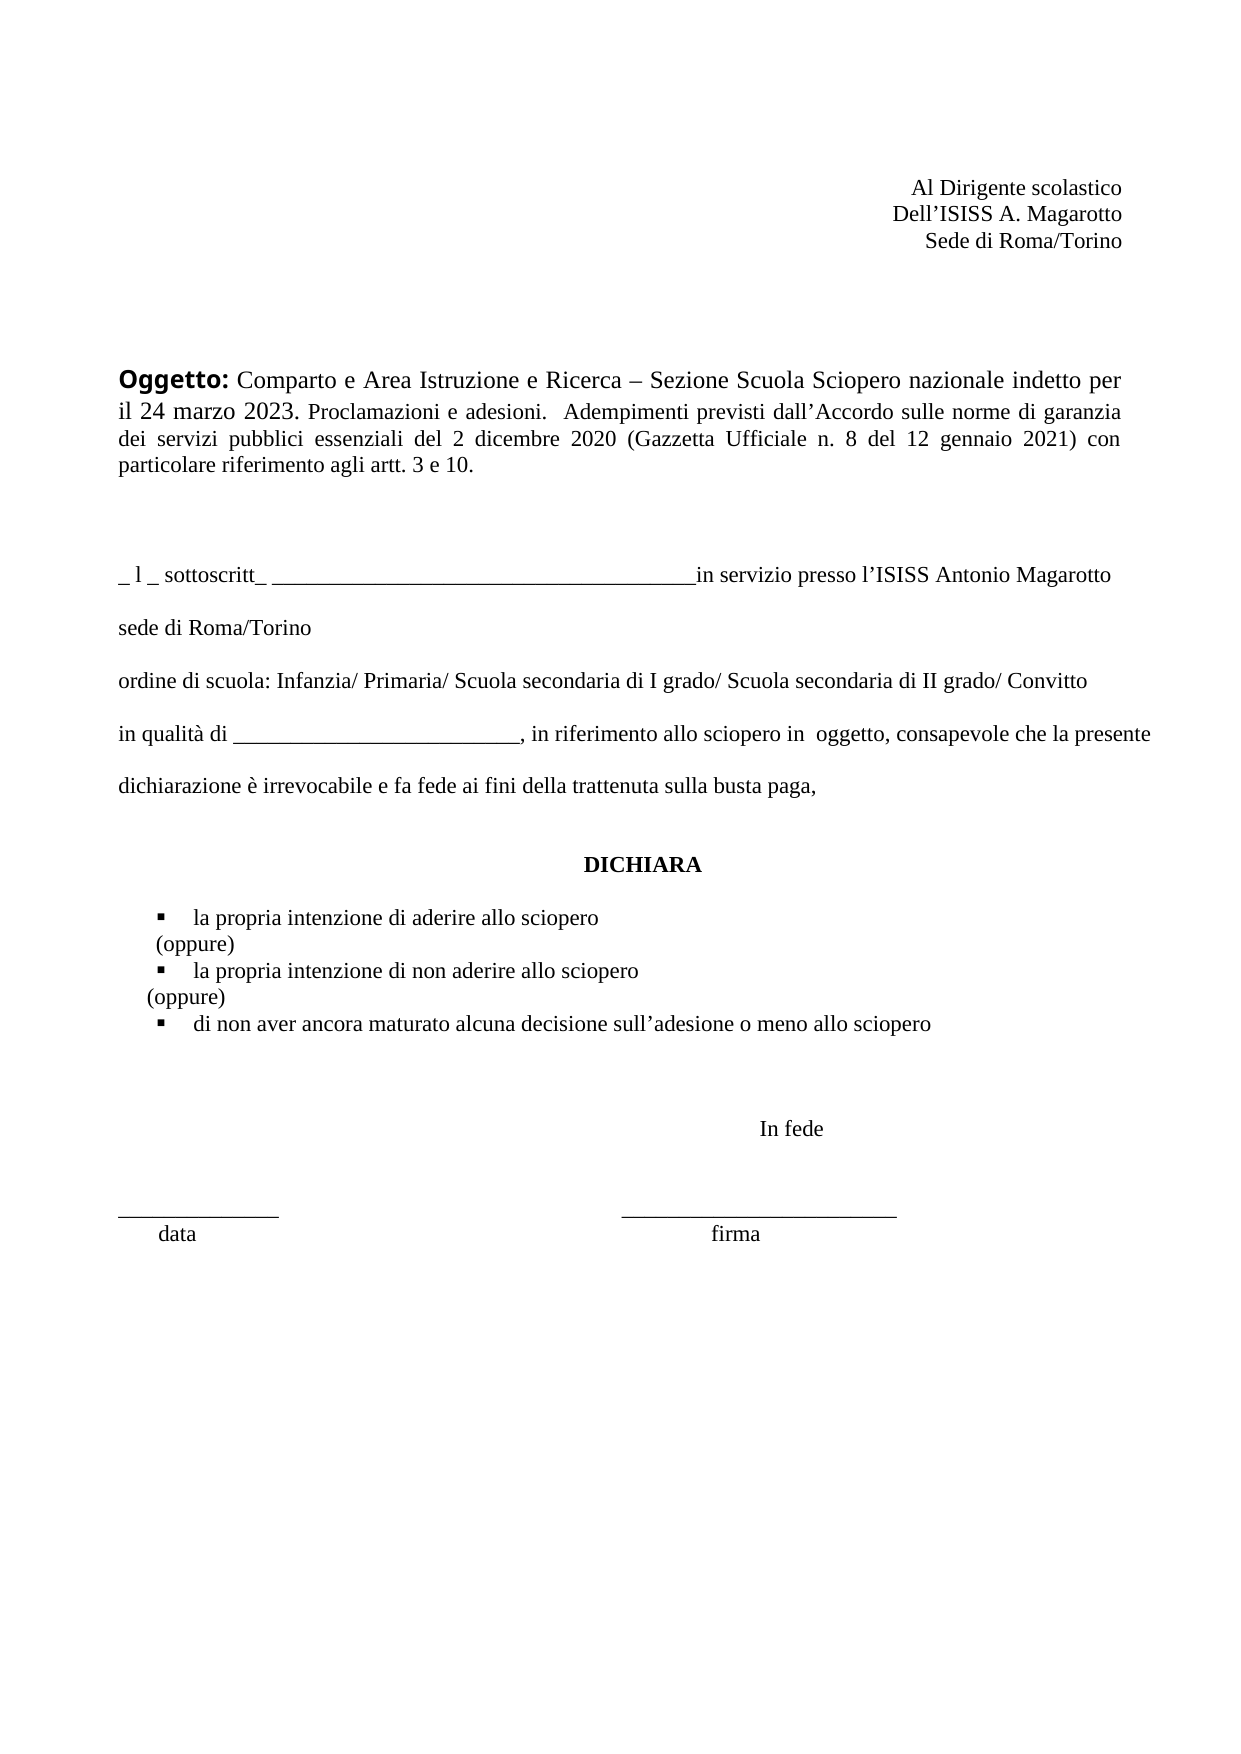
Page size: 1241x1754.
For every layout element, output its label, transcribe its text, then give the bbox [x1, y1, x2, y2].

text Dell’ISISS A. Magarotto [118, 200, 1122, 227]
text ordine di scuola: Infanzia/ Primaria/ Scuola secondaria di I grado/ Scuola secondaria di II grado/ Convitto [118, 667, 1167, 693]
text DICHIARA [118, 851, 1167, 878]
text data firma [118, 1220, 1167, 1247]
list la propria intenzione di non aderire allo sciopero [156, 957, 1167, 983]
text dichiarazione è irrevocabile e fa fede ai fini della trattenuta sulla busta paga, [118, 772, 1167, 799]
text in qualità di _________________________, in riferimento allo sciopero in oggetto, consapevole che la presente [118, 720, 1167, 746]
text Sede di Roma/Torino [118, 227, 1122, 253]
list di non aver ancora maturato alcuna decisione sull’adesione o meno allo sciopero [156, 1009, 1167, 1036]
list la propria intenzione di aderire allo sciopero [156, 904, 1167, 931]
text _ l _ sottoscritt_ _____________________________________in servizio presso l’ISISS Antonio Magarotto [118, 562, 1167, 588]
text (oppure) [156, 931, 1167, 957]
text sede di Roma/Torino [118, 614, 1167, 641]
text Al Dirigente scolastico [118, 174, 1122, 200]
text (oppure) [118, 983, 1167, 1009]
text ______________ ________________________ [118, 1194, 1167, 1220]
text Oggetto: Comparto e Area Istruzione e Ricerca – Sezione Scuola Sciopero nazionale indetto per il 24 marzo 2023. Proclamazioni e adesioni. Adempimenti previsti dall’Accordo sulle norme di garanzia dei servizi pubblici essenziali del 2 dicembre 2020 (Gazzetta Ufficiale n. 8 del 12 gennaio 2021) con particolare riferimento agli artt. 3 e 10. [118, 362, 1122, 478]
text In fede [118, 1115, 1167, 1141]
